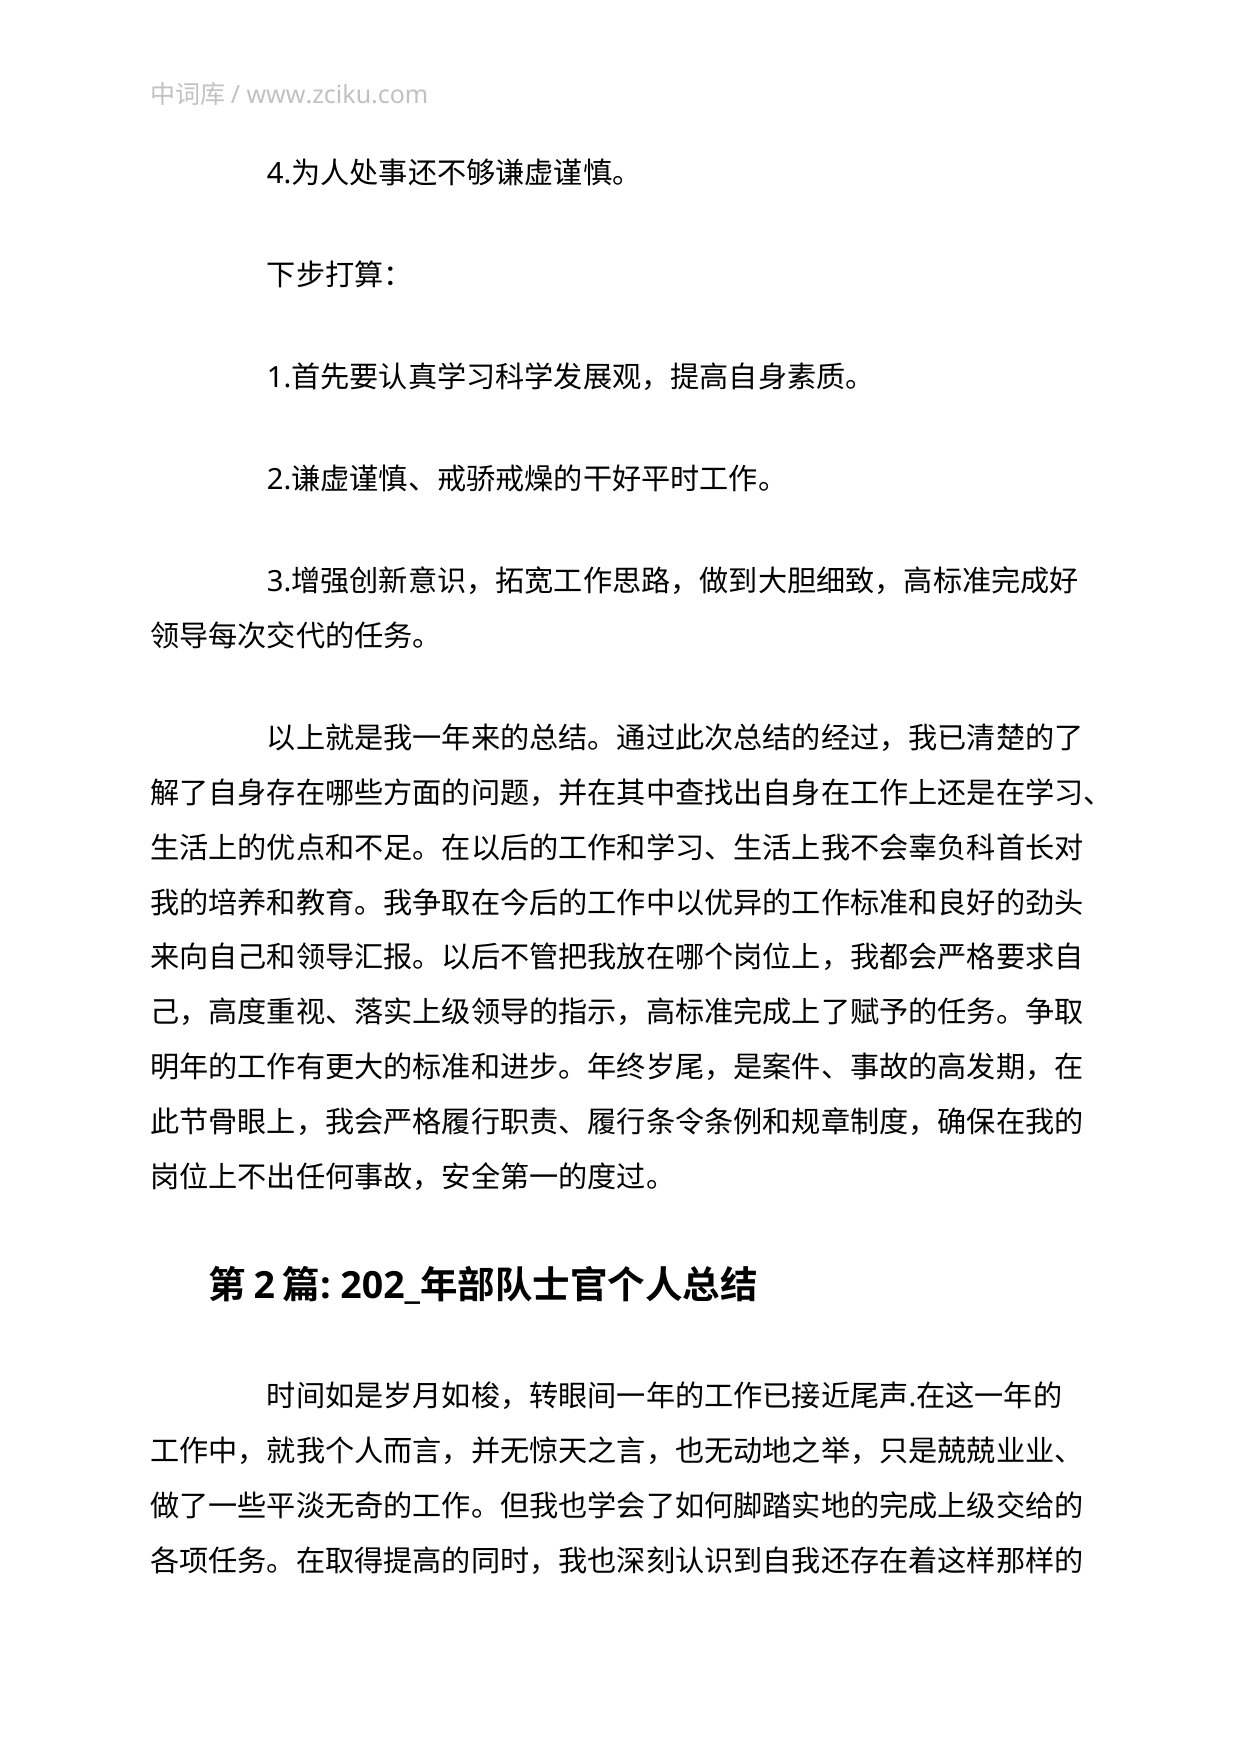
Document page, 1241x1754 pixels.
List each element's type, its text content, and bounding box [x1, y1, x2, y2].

text 4.为人处事还不够谦虚谨慎。 [150, 150, 1090, 192]
text 1.首先要认真学习科学发展观，提高自身素质。 [150, 354, 1090, 396]
text 第2篇: 202_年部队士官个人总结 [150, 1255, 1090, 1310]
text 以上就是我一年来的总结。通过此次总结的经过，我已清楚的了解了自身存在哪些方面的问题，并在其中查找出自身在工作上还是在学习、生活上的优点和不足。在以后的工作和学习、生活上我不会辜负科首长对我的培养和教育。我争取在今后的工作中以优异的工作标准和良好的劲头来向自己和领导汇报。以后不管把我放在哪个岗位上，我都会严格要求自己，高度重视、落实上级领导的指示，高标准完成上了赋予的任务。争取明年的工作有更大的标准和进步。年终岁尾，是案件、事故的高发期，在此节骨眼上，我会严格履行职责、履行条令条例和规章制度，确保在我的岗位上不出任何事故，安全第一的度过。 [150, 714, 1090, 1196]
text 2.谦虚谨慎、戒骄戒燥的干好平时工作。 [150, 456, 1090, 498]
text 3.增强创新意识，拓宽工作思路，做到大胆细致，高标准完成好领导每次交代的任务。 [150, 558, 1090, 655]
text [150, 1373, 1090, 1580]
text 下步打算： [150, 252, 1090, 294]
